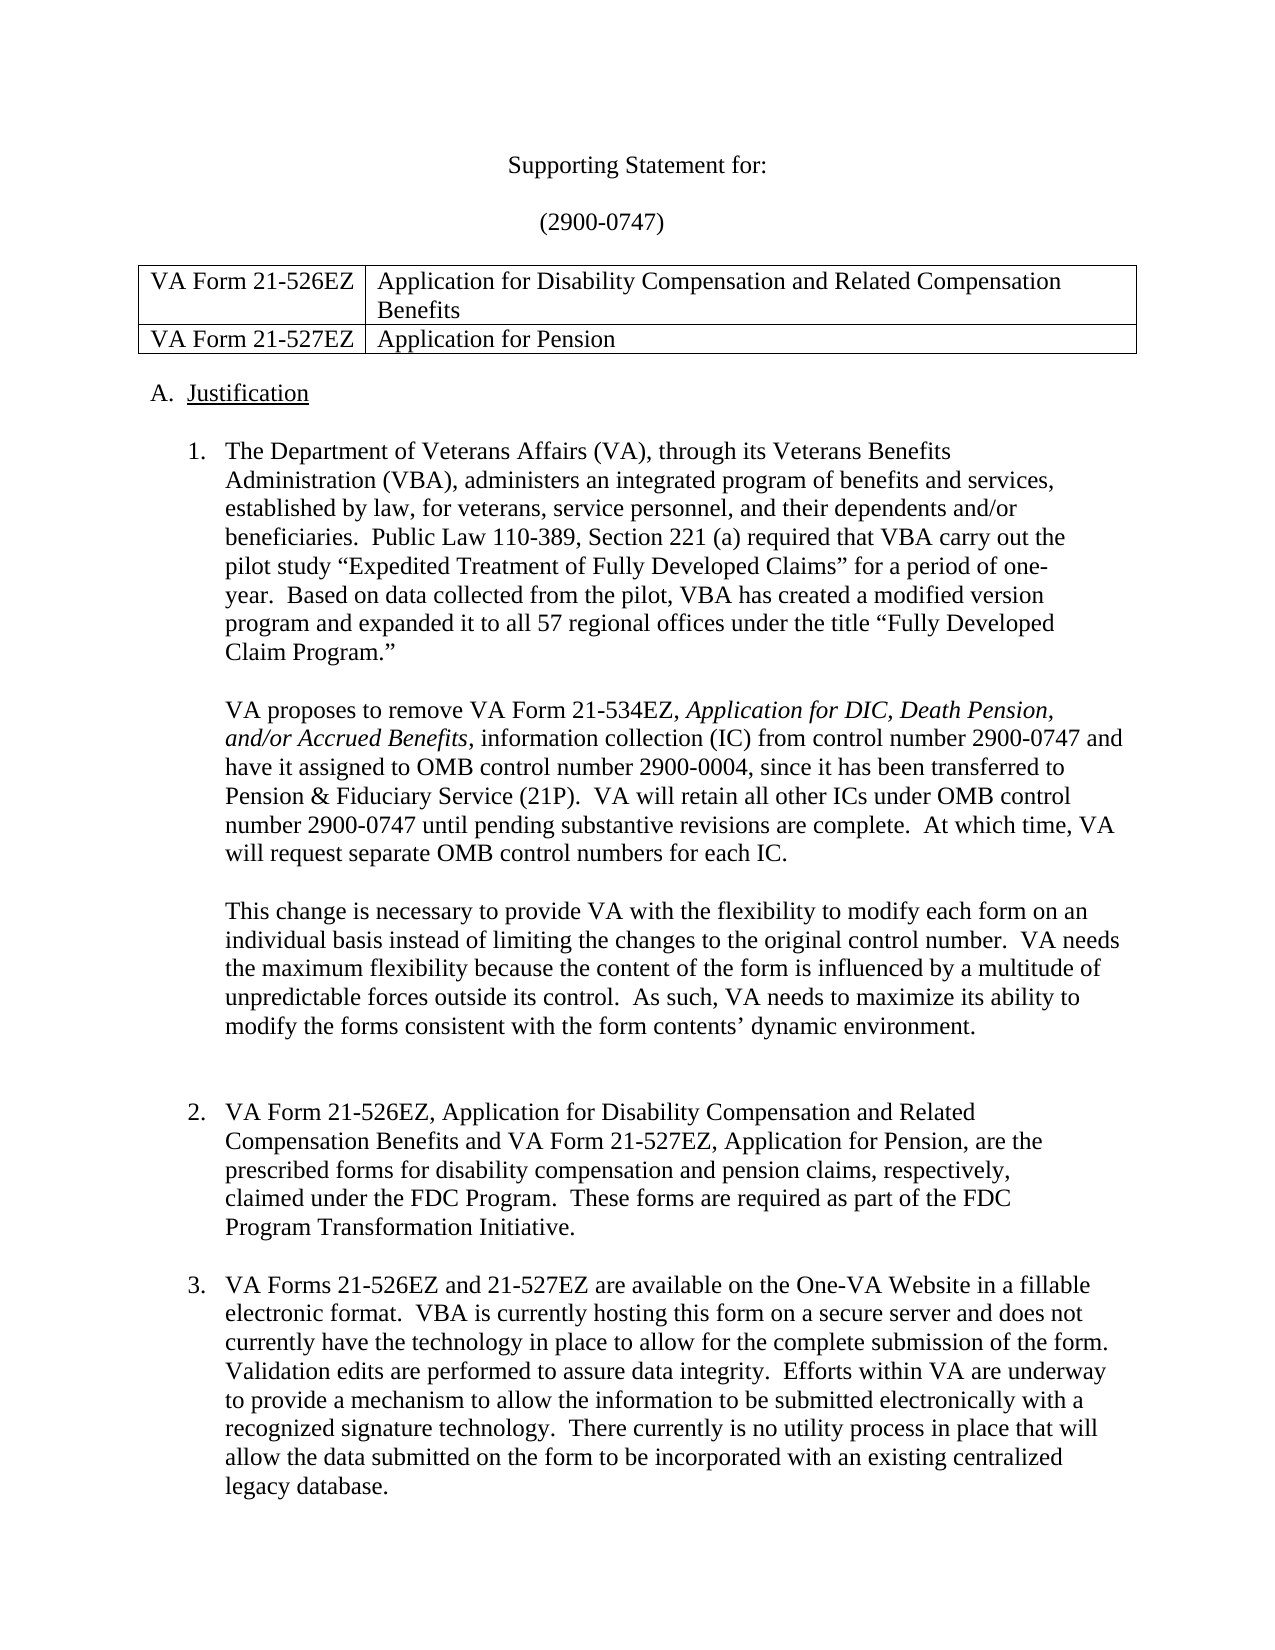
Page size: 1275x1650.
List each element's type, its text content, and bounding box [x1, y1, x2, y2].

text Supporting Statement for: [150, 150, 1125, 179]
table_header VA Form 21-526EZ [139, 266, 365, 323]
list VA Form 21-526EZ, Application for Disability Compensation and Related Compensation Benefits and VA Form 21-527EZ, Application for Pension, are the prescribed forms for disability compensation and pension claims, respectively, claimed under the FDC Program. These forms are required as part of the FDC Program Transformation Initiative. [187, 1097, 1069, 1241]
table_header Application for Disability Compensation and Related Compensation Benefits [366, 266, 1136, 323]
table_cell Application for Pension [366, 325, 1136, 353]
text (2900-0747) [150, 207, 1054, 236]
text This change is necessary to provide VA with the flexibility to modify each form on an individual basis instead of limiting the changes to the original control number. VA needs the maximum flexibility because the content of the form is influenced by a multitude of unpredictable forces outside its control. As such, VA needs to maximize its ability to modify the forms consistent with the form contents’ dynamic environment. [225, 896, 1125, 1040]
text VA proposes to remove VA Form 21-534EZ, Application for DIC, Death Pension, and/or Accrued Benefits, information collection (IC) from control number 2900-0747 and have it assigned to OMB control number 2900-0004, since it has been transferred to Pension & Fiduciary Service (21P). VA will retain all other ICs under OMB control number 2900-0747 until pending substantive revisions are complete. At which time, VA will request separate OMB control numbers for each IC. [225, 695, 1125, 867]
list VA Forms 21-526EZ and 21-527EZ are available on the One-VA Website in a fillable electronic format. VBA is currently hosting this form on a secure server and does not currently have the technology in place to allow for the complete submission of the form. Validation edits are performed to assure data integrity. Efforts within VA are underway to provide a mechanism to allow the information to be submitted electronically with a recognized signature technology. There currently is no utility process in place that will allow the data submitted on the form to be incorporated with an existing centralized legacy database. [187, 1270, 1125, 1500]
text A. Justification [150, 378, 1054, 407]
table_cell VA Form 21-527EZ [139, 325, 365, 353]
list The Department of Veterans Affairs (VA), through its Veterans Benefits Administration (VBA), administers an integrated program of benefits and services, established by law, for veterans, service personnel, and their dependents and/or beneficiaries. Public Law 110-389, Section 221 (a) required that VBA carry out the pilot study “Expedited Treatment of Fully Developed Claims” for a period of one-year. Based on data collected from the pilot, VBA has created a modified version program and expanded it to all 57 regional offices under the title “Fully Developed Claim Program.” [187, 436, 1069, 666]
